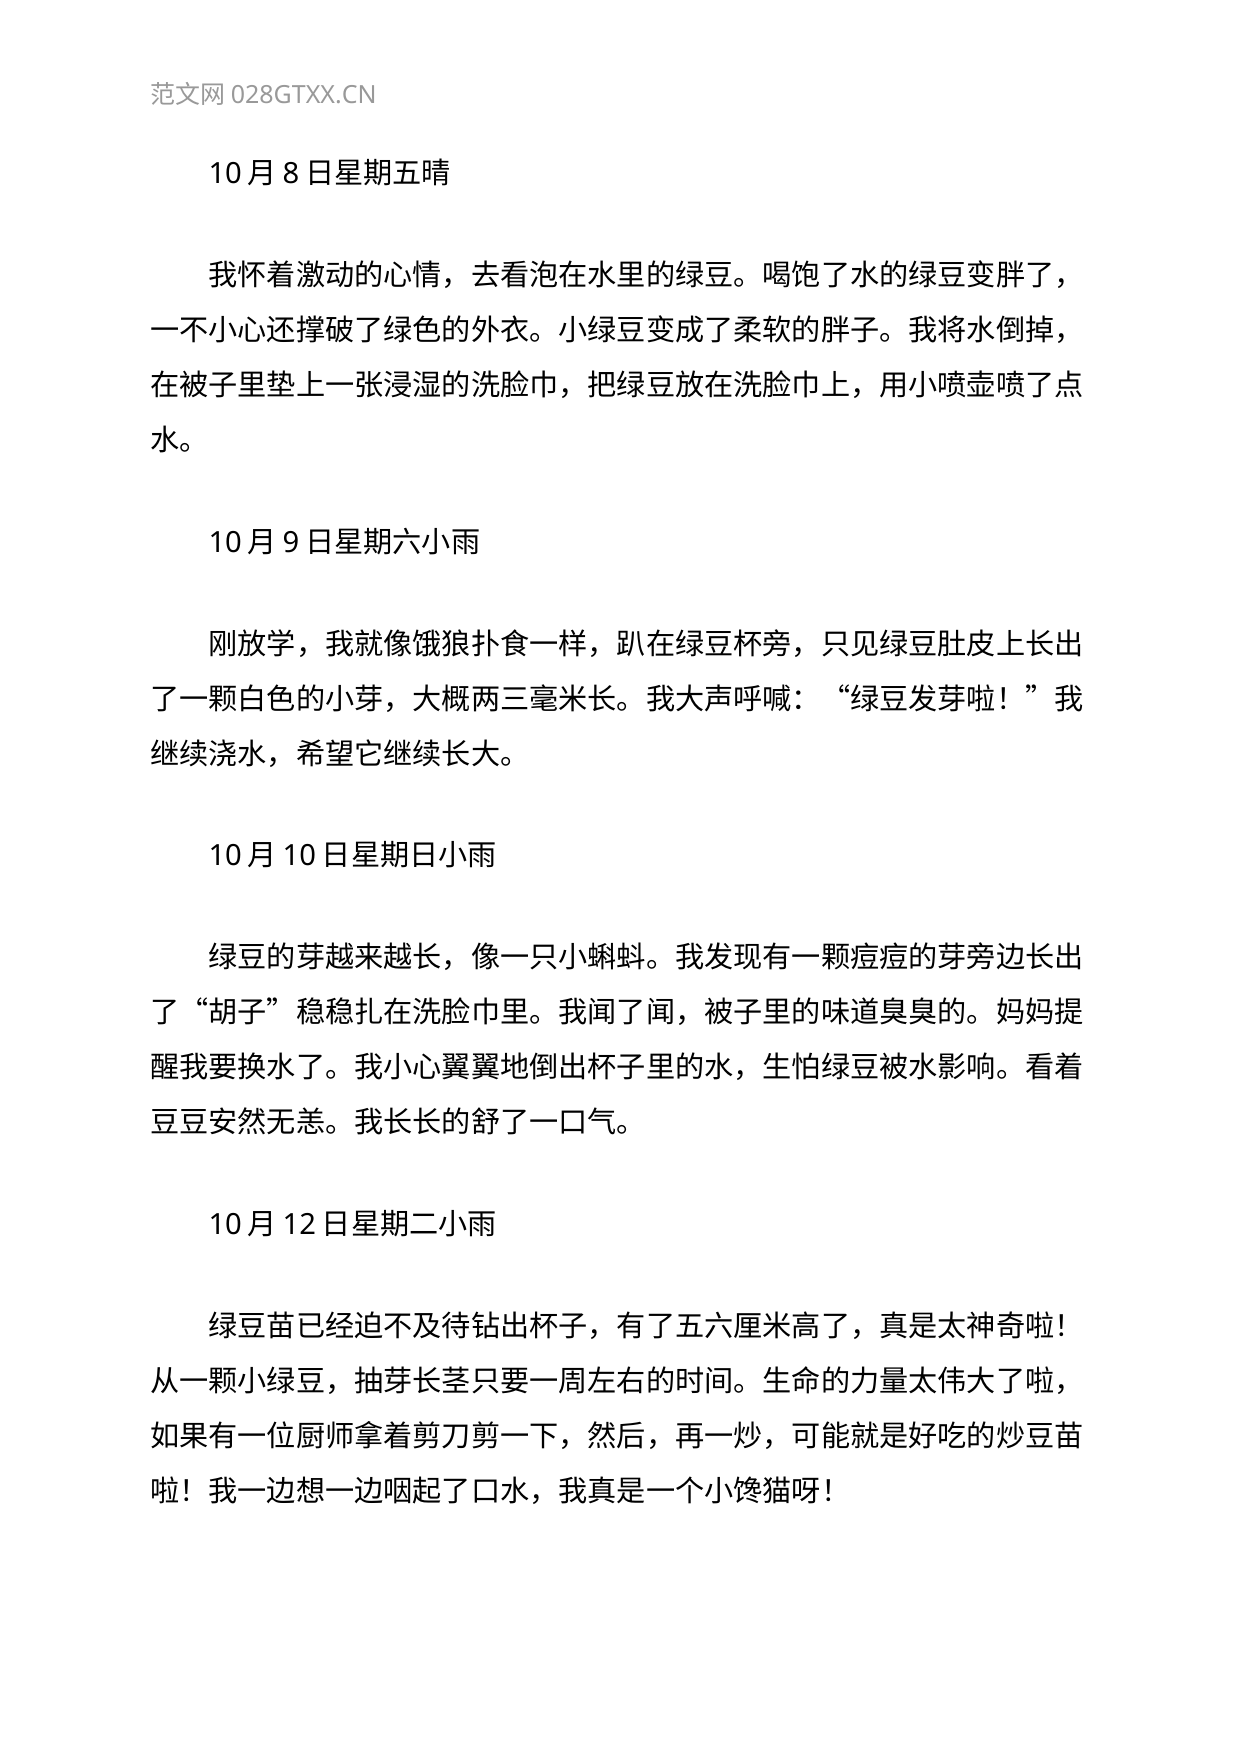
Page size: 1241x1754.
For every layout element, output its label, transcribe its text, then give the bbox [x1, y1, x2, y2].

text 10月9日星期六小雨 [150, 518, 1090, 561]
text 我怀着激动的心情，去看泡在水里的绿豆。喝饱了水的绿豆变胖了，一不小心还撑破了绿色的外衣。小绿豆变成了柔软的胖子。我将水倒掉，在被子里垫上一张浸湿的洗脸巾，把绿豆放在洗脸巾上，用小喷壶喷了点水。 [150, 252, 1090, 459]
text 10月10日星期日小雨 [150, 832, 1090, 874]
text 绿豆苗已经迫不及待钻出杯子，有了五六厘米高了，真是太神奇啦！从一颗小绿豆，抽芽长茎只要一周左右的时间。生命的力量太伟大了啦，如果有一位厨师拿着剪刀剪一下，然后，再一炒，可能就是好吃的炒豆苗啦！我一边想一边咽起了口水，我真是一个小馋猫呀！ [150, 1302, 1090, 1509]
text 10月8日星期五晴 [150, 150, 1090, 192]
text 绿豆的芽越来越长，像一只小蝌蚪。我发现有一颗痘痘的芽旁边长出了“胡子”稳稳扎在洗脸巾里。我闻了闻，被子里的味道臭臭的。妈妈提醒我要换水了。我小心翼翼地倒出杯子里的水，生怕绿豆被水影响。看着豆豆安然无恙。我长长的舒了一口气。 [150, 934, 1090, 1141]
text 刚放学，我就像饿狼扑食一样，趴在绿豆杯旁，只见绿豆肚皮上长出了一颗白色的小芽，大概两三毫米长。我大声呼喊：“绿豆发芽啦！”我继续浇水，希望它继续长大。 [150, 620, 1090, 772]
text 10月12日星期二小雨 [150, 1200, 1090, 1243]
